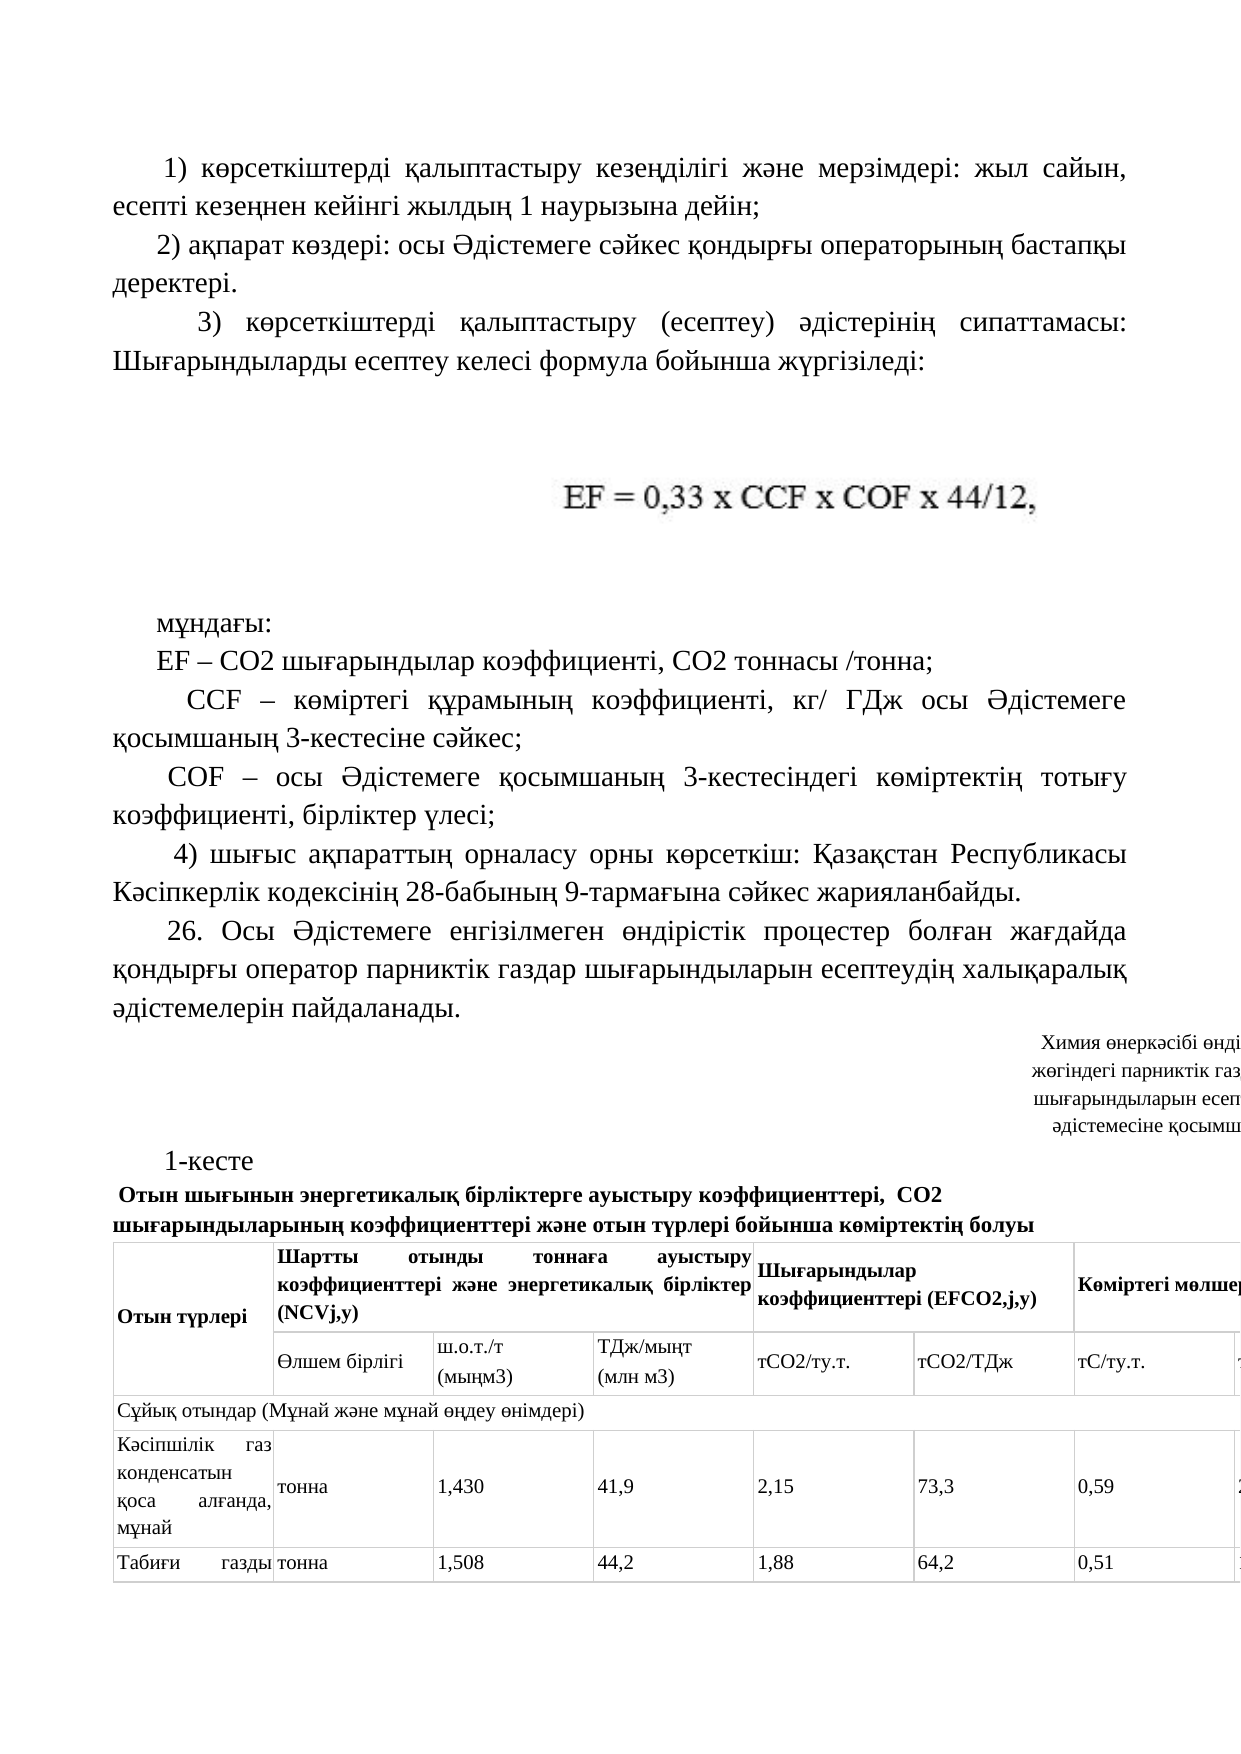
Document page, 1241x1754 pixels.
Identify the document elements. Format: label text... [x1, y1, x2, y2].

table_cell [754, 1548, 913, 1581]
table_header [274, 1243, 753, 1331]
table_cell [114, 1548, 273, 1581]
text 4) шығыс ақпараттың орналасу орны көрсеткіш: Қазақстан Республикасы Кәсіпкерлік кодексінің 28-бабының 9-тармағына сәйкес жарияланбайды. [112, 836, 1128, 908]
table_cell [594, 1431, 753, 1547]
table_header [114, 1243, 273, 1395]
text 3) көрсеткіштерді қалыптастыру (есептеу) әдістерінің сипаттамасы: Шығарындыларды есептеу келесі формула бойынша жүргізіледі: [112, 304, 1128, 376]
text 2) ақпарат көздері: осы Әдістемеге сәйкес қондырғы операторының бастапқы деректері. [112, 227, 1128, 299]
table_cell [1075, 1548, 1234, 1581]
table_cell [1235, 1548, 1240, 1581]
text EF – СО2 шығарындылар коэффициенті, СО2 тоннасы /тонна; [112, 643, 1128, 677]
picture [112, 448, 1241, 541]
text CCF – көміртегі құрамының коэффициенті, кг/ ГДж осы Әдістемеге қосымшаның 3-кестесіне сәйкес; [112, 682, 1128, 754]
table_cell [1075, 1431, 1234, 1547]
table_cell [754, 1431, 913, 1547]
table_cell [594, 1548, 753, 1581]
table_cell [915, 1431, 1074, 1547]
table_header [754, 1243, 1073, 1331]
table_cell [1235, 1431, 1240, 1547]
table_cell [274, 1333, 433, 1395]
text Отын шығынын энергетикалық бірліктерге ауыстыру коэффициенттері, СО2 шығарындыларының коэффициенттері және отын түрлері бойынша көміртектің болуы [112, 1181, 1128, 1238]
text 26. Осы Әдістемеге енгізілмеген өндірістік процестер болған жағдайда қондырғы оператор парниктік газдар шығарындыларын есептеудің халықаралық әдістемелерін пайдаланады. [112, 913, 1128, 1024]
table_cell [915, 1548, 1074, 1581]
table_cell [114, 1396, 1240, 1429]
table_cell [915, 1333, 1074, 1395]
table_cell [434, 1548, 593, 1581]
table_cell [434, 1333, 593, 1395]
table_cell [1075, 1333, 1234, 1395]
text 1) көрсеткіштерді қалыптастыру кезеңділігі және мерзімдері: жыл сайын, есепті кезеңнен кейінгі жылдың 1 наурызына дейін; [112, 150, 1128, 222]
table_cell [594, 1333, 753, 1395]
text COF – осы Әдістемеге қосымшаның 3-кестесіндегі көміртектің тотығу коэффициенті, бірліктер үлесі; [112, 759, 1128, 831]
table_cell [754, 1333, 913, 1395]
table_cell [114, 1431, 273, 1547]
text мұндағы: [112, 605, 1128, 638]
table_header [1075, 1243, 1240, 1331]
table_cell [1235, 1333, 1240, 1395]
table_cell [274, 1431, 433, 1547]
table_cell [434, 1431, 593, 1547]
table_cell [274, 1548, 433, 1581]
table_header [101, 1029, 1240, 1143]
text 1-кесте [112, 1143, 1128, 1176]
